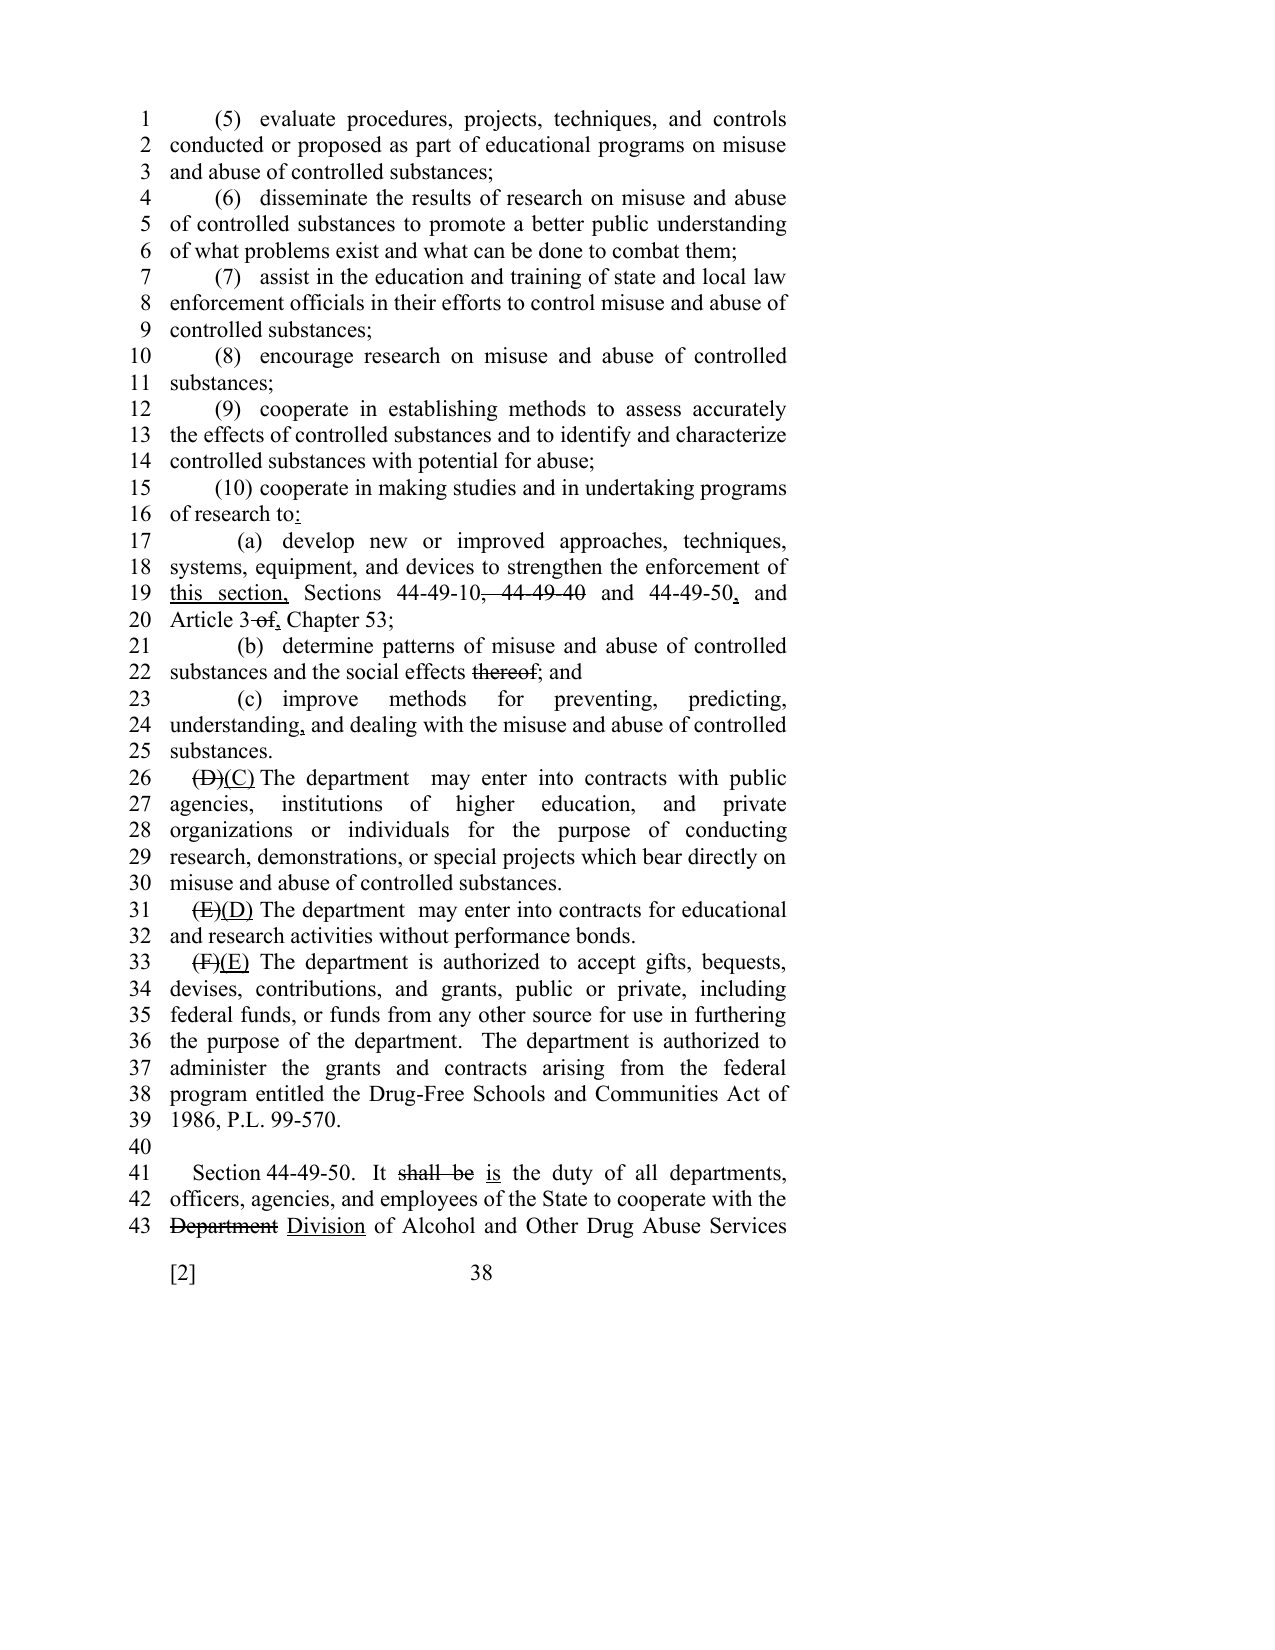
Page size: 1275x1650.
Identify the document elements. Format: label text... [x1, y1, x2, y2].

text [169, 1159, 787, 1238]
text (D)(C) The department may enter into contracts with public agencies, institutions of higher education, and private organizations or individuals for the purpose of conducting research, demonstrations, or special projects which bear directly on misuse and abuse of controlled substances. [169, 764, 787, 896]
text (c) improve methods for preventing, predicting, understanding, and dealing with the misuse and abuse of controlled substances. [169, 685, 787, 764]
text (E)(D) The department may enter into contracts for educational and research activities without performance bonds. [169, 896, 787, 948]
text (7) assist in the education and training of state and local law enforcement officials in their efforts to control misuse and abuse of controlled substances; [169, 263, 787, 342]
text (5) evaluate procedures, projects, techniques, and controls conducted or proposed as part of educational programs on misuse and abuse of controlled substances; [169, 105, 787, 184]
text (a) develop new or improved approaches, techniques, systems, equipment, and devices to strengthen the enforcement of this section, Sections 44-49-10, 44-49-40 and 44-49-50, and Article 3 of, Chapter 53; [169, 527, 787, 632]
text (b) determine patterns of misuse and abuse of controlled substances and the social effects thereof; and [169, 632, 787, 685]
text (9) cooperate in establishing methods to assess accurately the effects of controlled substances and to identify and characterize controlled substances with potential for abuse; [169, 395, 787, 474]
text (F)(E) The department is authorized to accept gifts, bequests, devises, contributions, and grants, public or private, including federal funds, or funds from any other source for use in furthering the purpose of the department. The department is authorized to administer the grants and contracts arising from the federal program entitled the Drug-Free Schools and Communities Act of 1986, P.L. 99-570. [169, 948, 787, 1133]
text (8) encourage research on misuse and abuse of controlled substances; [169, 342, 787, 395]
text (6) disseminate the results of research on misuse and abuse of controlled substances to promote a better public understanding of what problems exist and what can be done to combat them; [169, 184, 787, 263]
text (10) cooperate in making studies and in undertaking programs of research to: [169, 474, 787, 527]
